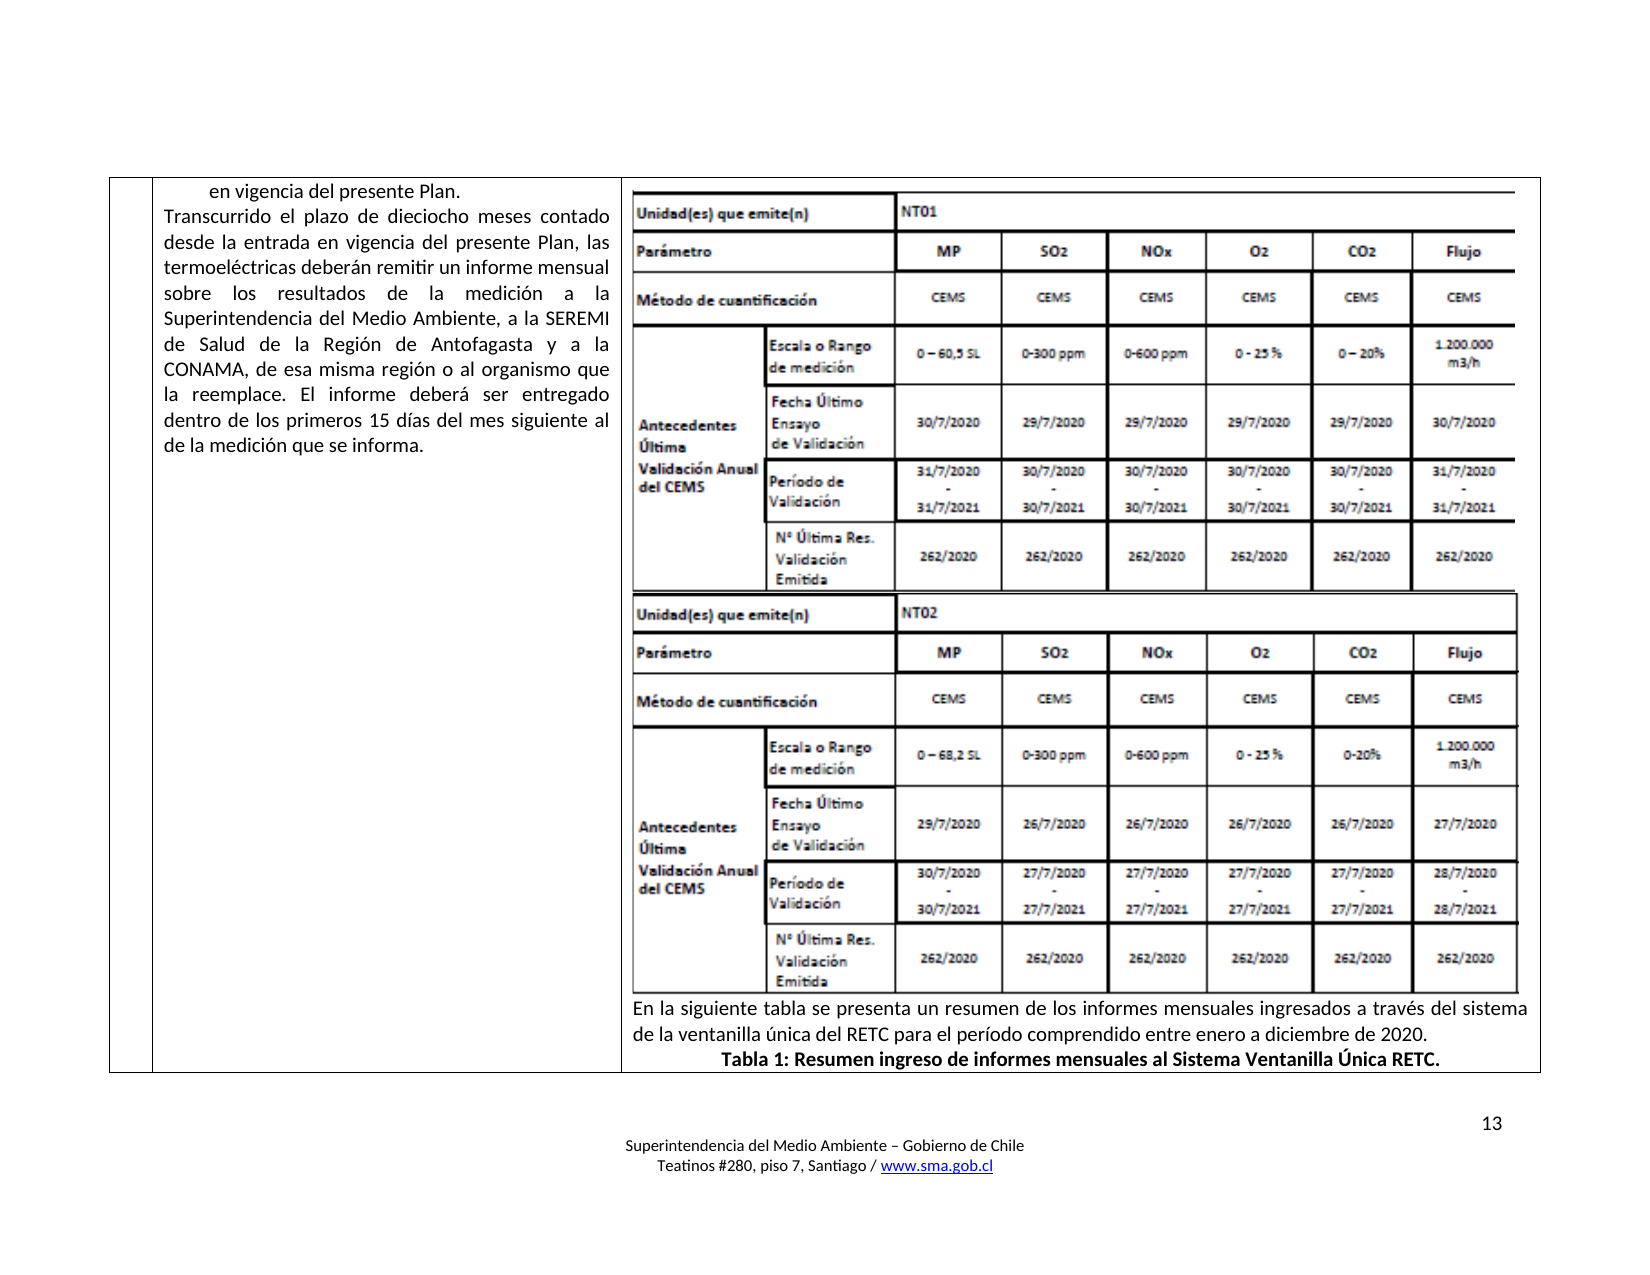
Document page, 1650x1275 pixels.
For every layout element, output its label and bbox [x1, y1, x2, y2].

picture [632, 190, 1519, 996]
table_cell [153, 178, 621, 1072]
table_cell [622, 178, 1540, 1072]
table_cell [110, 178, 152, 1072]
